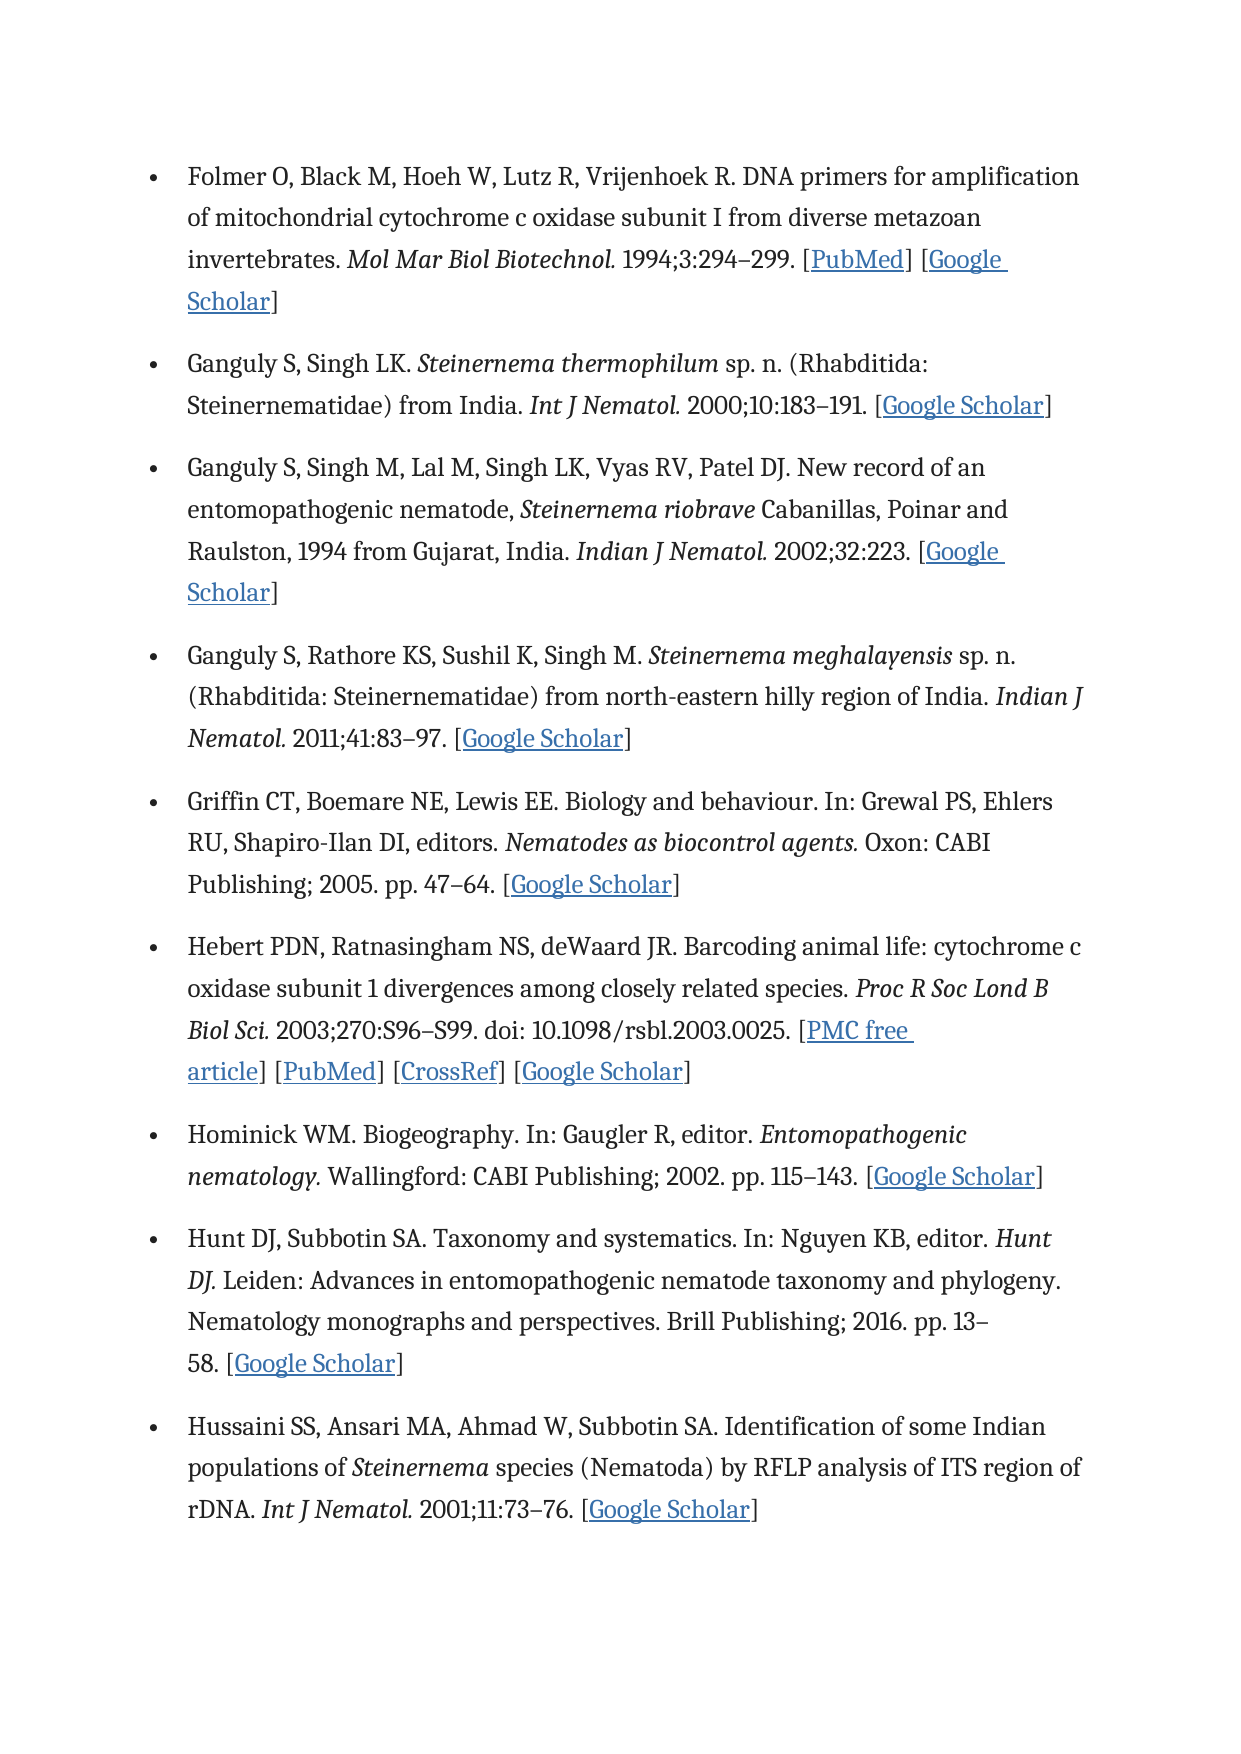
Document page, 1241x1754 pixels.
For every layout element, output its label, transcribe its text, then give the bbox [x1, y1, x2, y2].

list Hunt DJ, Subbotin SA. Taxonomy and systematics. In: Nguyen KB, editor. Hunt DJ. Leiden: Advances in entomopathogenic nematode taxonomy and phylogeny. Nematology monographs and perspectives. Brill Publishing; 2016. pp. 13–58. [Google Scholar] [150, 1212, 1090, 1379]
list Griffin CT, Boemare NE, Lewis EE. Biology and behaviour. In: Grewal PS, Ehlers RU, Shapiro-Ilan DI, editors. Nematodes as biocontrol agents. Oxon: CABI Publishing; 2005. pp. 47–64. [Google Scholar] [150, 775, 1090, 900]
list Ganguly S, Singh LK. Steinernema thermophilum sp. n. (Rhabditida: Steinernematidae) from India. Int J Nematol. 2000;10:183–191. [Google Scholar] [150, 337, 1090, 421]
list Folmer O, Black M, Hoeh W, Lutz R, Vrijenhoek R. DNA primers for amplification of mitochondrial cytochrome c oxidase subunit I from diverse metazoan invertebrates. Mol Mar Biol Biotechnol. 1994;3:294–299. [PubMed] [Google Scholar] [150, 150, 1090, 317]
list Hussaini SS, Ansari MA, Ahmad W, Subbotin SA. Identification of some Indian populations of Steinernema species (Nematoda) by RFLP analysis of ITS region of rDNA. Int J Nematol. 2001;11:73–76. [Google Scholar] [150, 1400, 1090, 1525]
list Hominick WM. Biogeography. In: Gaugler R, editor. Entomopathogenic nematology. Wallingford: CABI Publishing; 2002. pp. 115–143. [Google Scholar] [150, 1108, 1090, 1192]
list Hebert PDN, Ratnasingham NS, deWaard JR. Barcoding animal life: cytochrome c oxidase subunit 1 divergences among closely related species. Proc R Soc Lond B Biol Sci. 2003;270:S96–S99. doi: 10.1098/rsbl.2003.0025. [PMC free article] [PubMed] [CrossRef] [Google Scholar] [150, 921, 1090, 1087]
list Ganguly S, Rathore KS, Sushil K, Singh M. Steinernema meghalayensis sp. n. (Rhabditida: Steinernematidae) from north-eastern hilly region of India. Indian J Nematol. 2011;41:83–97. [Google Scholar] [150, 629, 1090, 754]
list Ganguly S, Singh M, Lal M, Singh LK, Vyas RV, Patel DJ. New record of an entomopathogenic nematode, Steinernema riobrave Cabanillas, Poinar and Raulston, 1994 from Gujarat, India. Indian J Nematol. 2002;32:223. [Google Scholar] [150, 442, 1090, 608]
